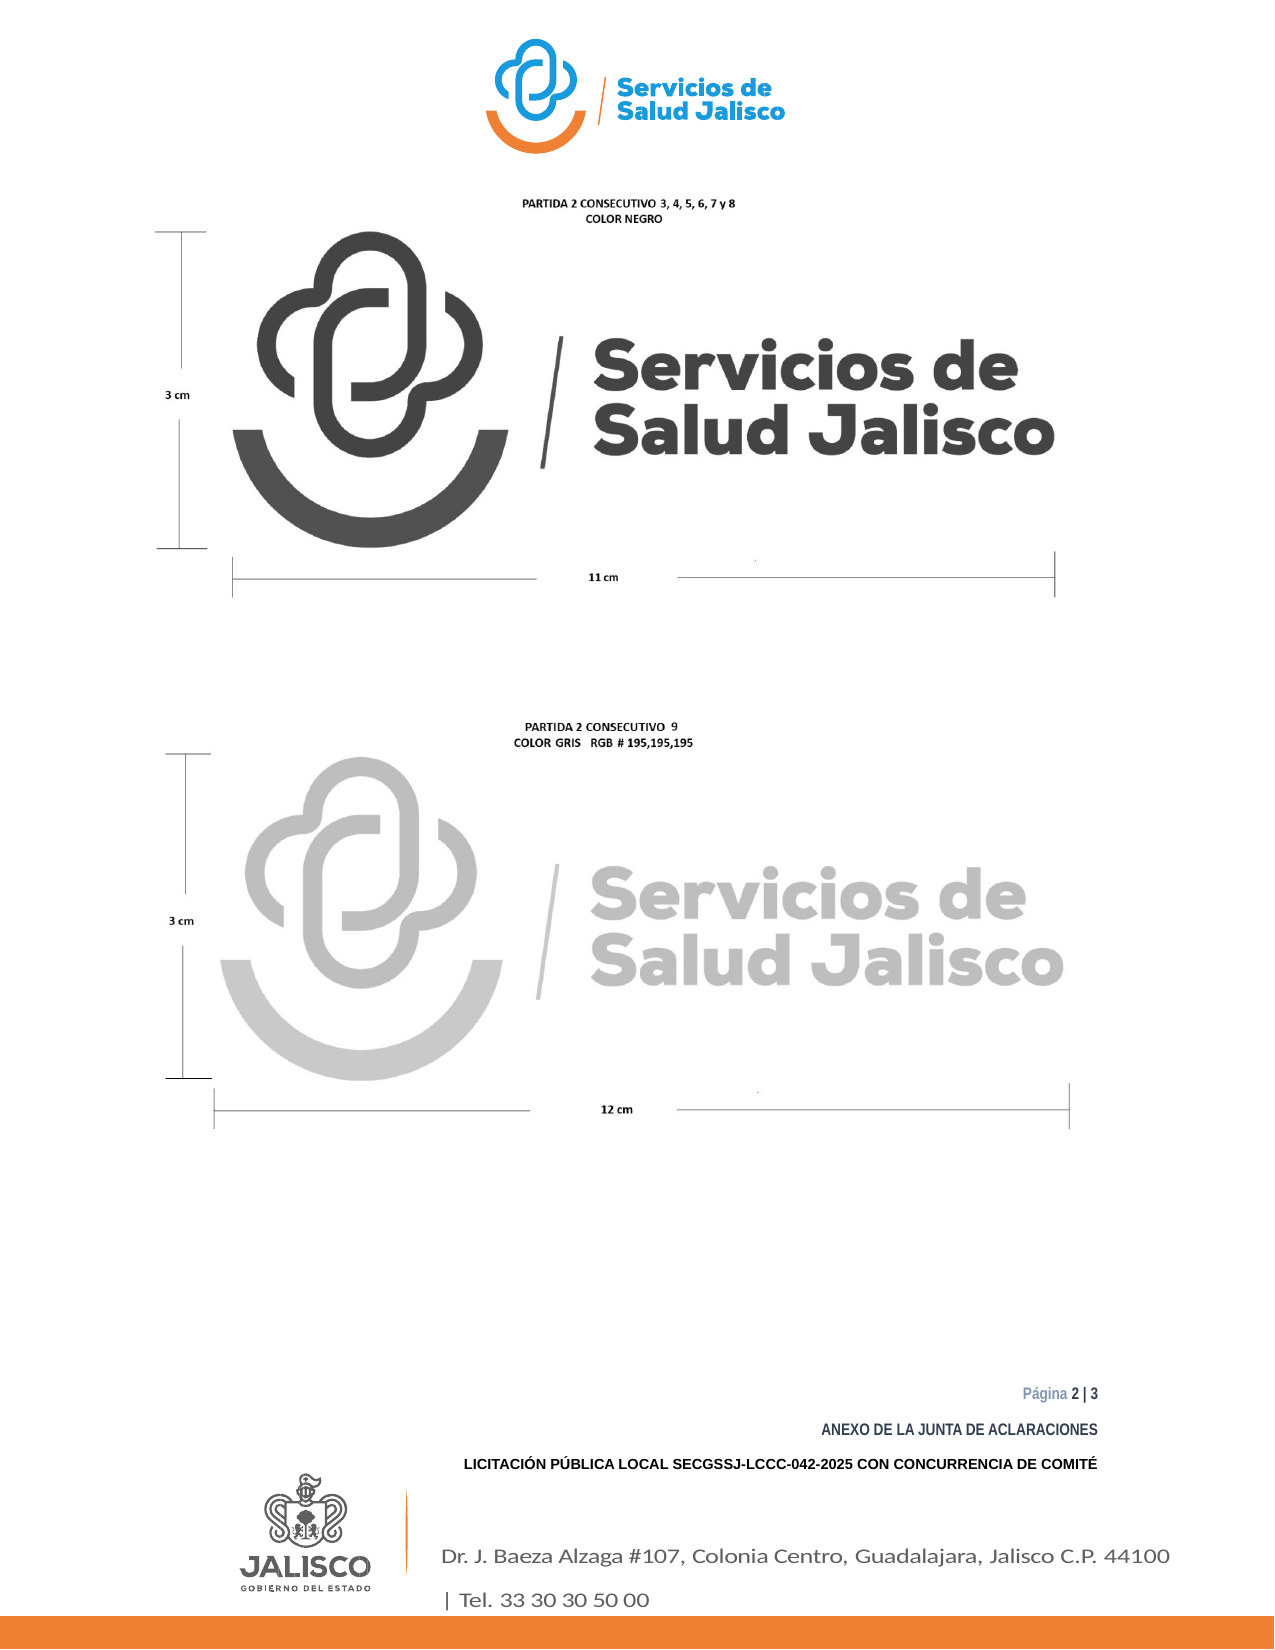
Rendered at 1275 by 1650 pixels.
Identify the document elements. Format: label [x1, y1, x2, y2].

picture [150, 187, 1071, 602]
picture [150, 714, 1071, 1141]
